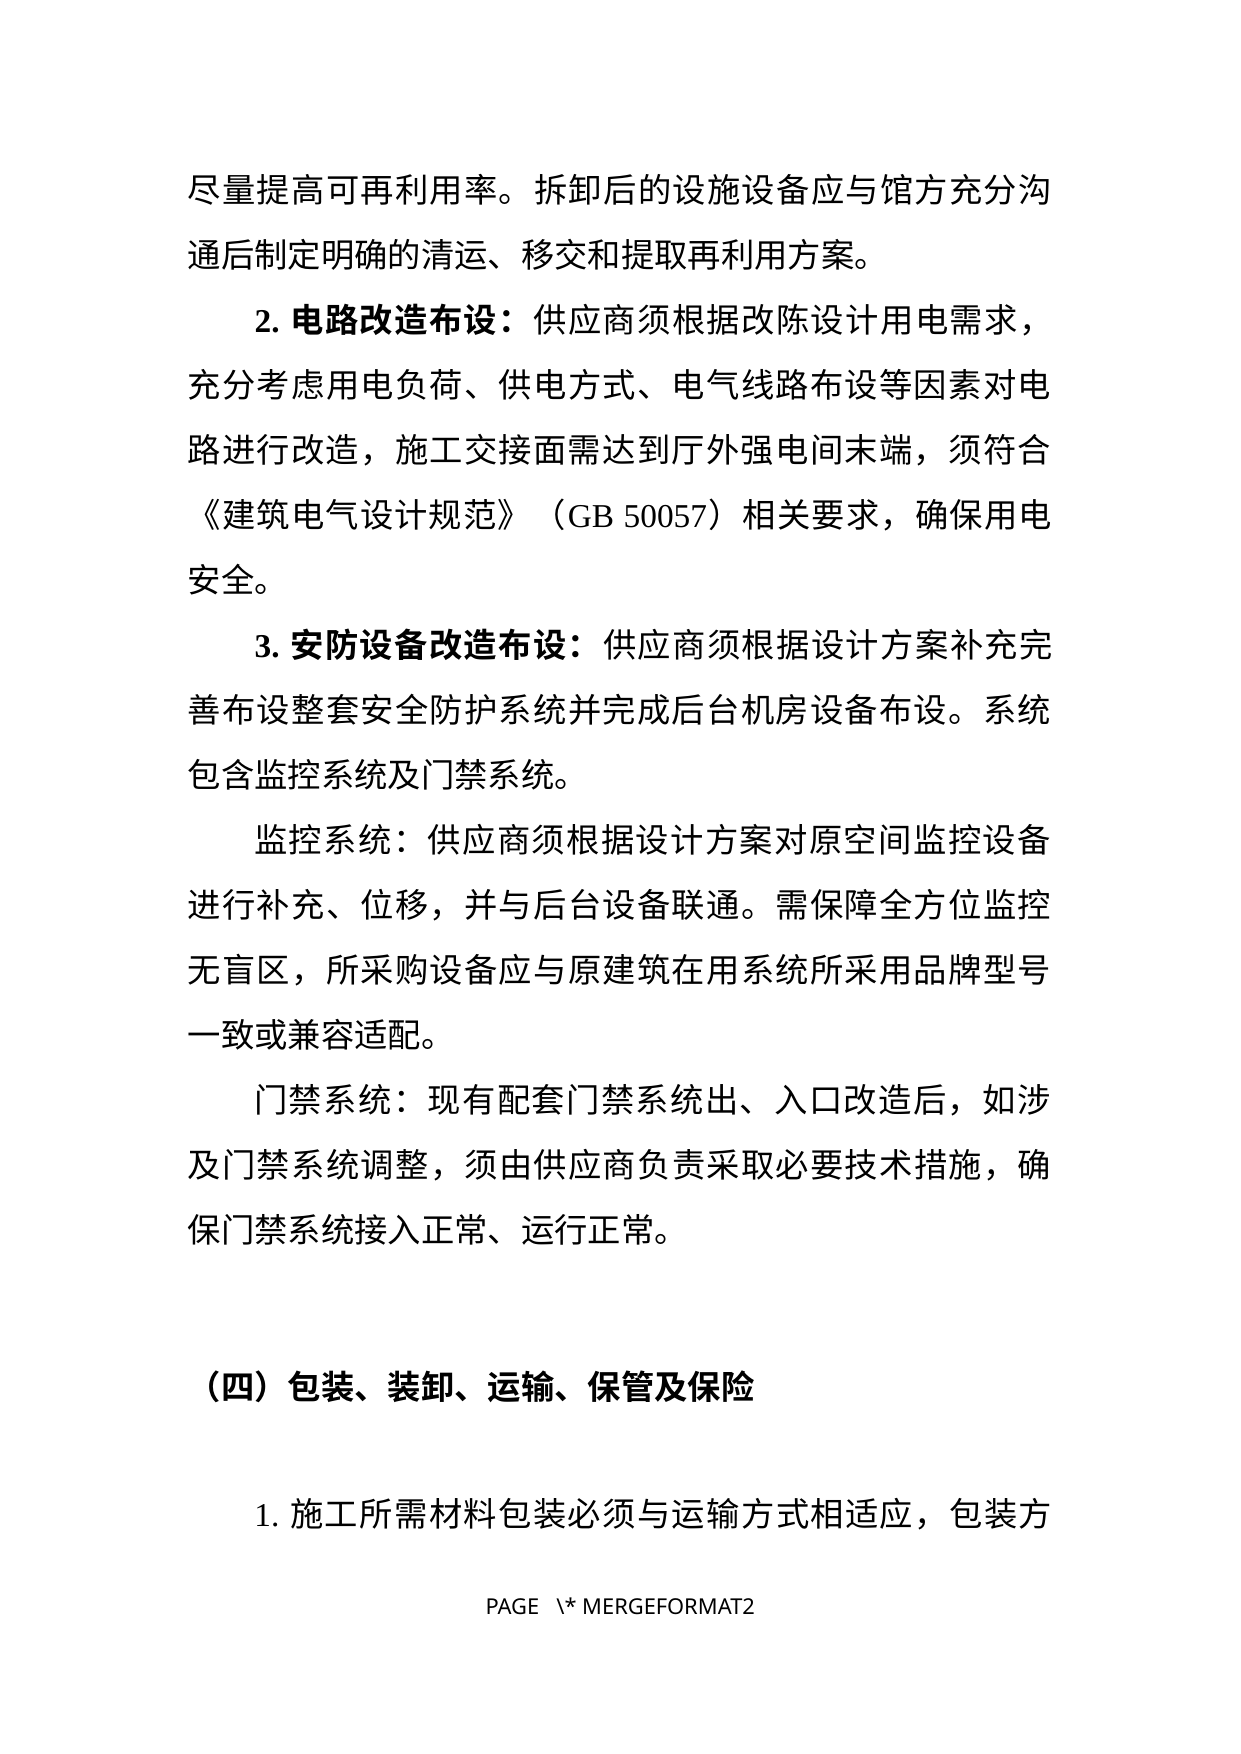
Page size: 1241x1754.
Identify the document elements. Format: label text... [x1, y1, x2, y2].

subtitle （四）包装、装卸、运输、保管及保险 [187, 1353, 1053, 1418]
text 2. 电路改造布设：供应商须根据改陈设计用电需求，充分考虑用电负荷、供电方式、电气线路布设等因素对电路进行改造，施工交接面需达到厅外强电间末端，须符合《建筑电气设计规范》（GB 50057）相关要求，确保用电安全。 [187, 286, 1053, 611]
text 3. 安防设备改造布设：供应商须根据设计方案补充完善布设整套安全防护系统并完成后台机房设备布设。系统包含监控系统及门禁系统。 [187, 611, 1053, 806]
text 监控系统：供应商须根据设计方案对原空间监控设备进行补充、位移，并与后台设备联通。需保障全方位监控无盲区，所采购设备应与原建筑在用系统所采用品牌型号一致或兼容适配。 [187, 806, 1053, 1066]
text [187, 1480, 1053, 1545]
text 门禁系统：现有配套门禁系统出、入口改造后，如涉及门禁系统调整，须由供应商负责采取必要技术措施，确保门禁系统接入正常、运行正常。 [187, 1066, 1053, 1261]
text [187, 156, 1053, 286]
